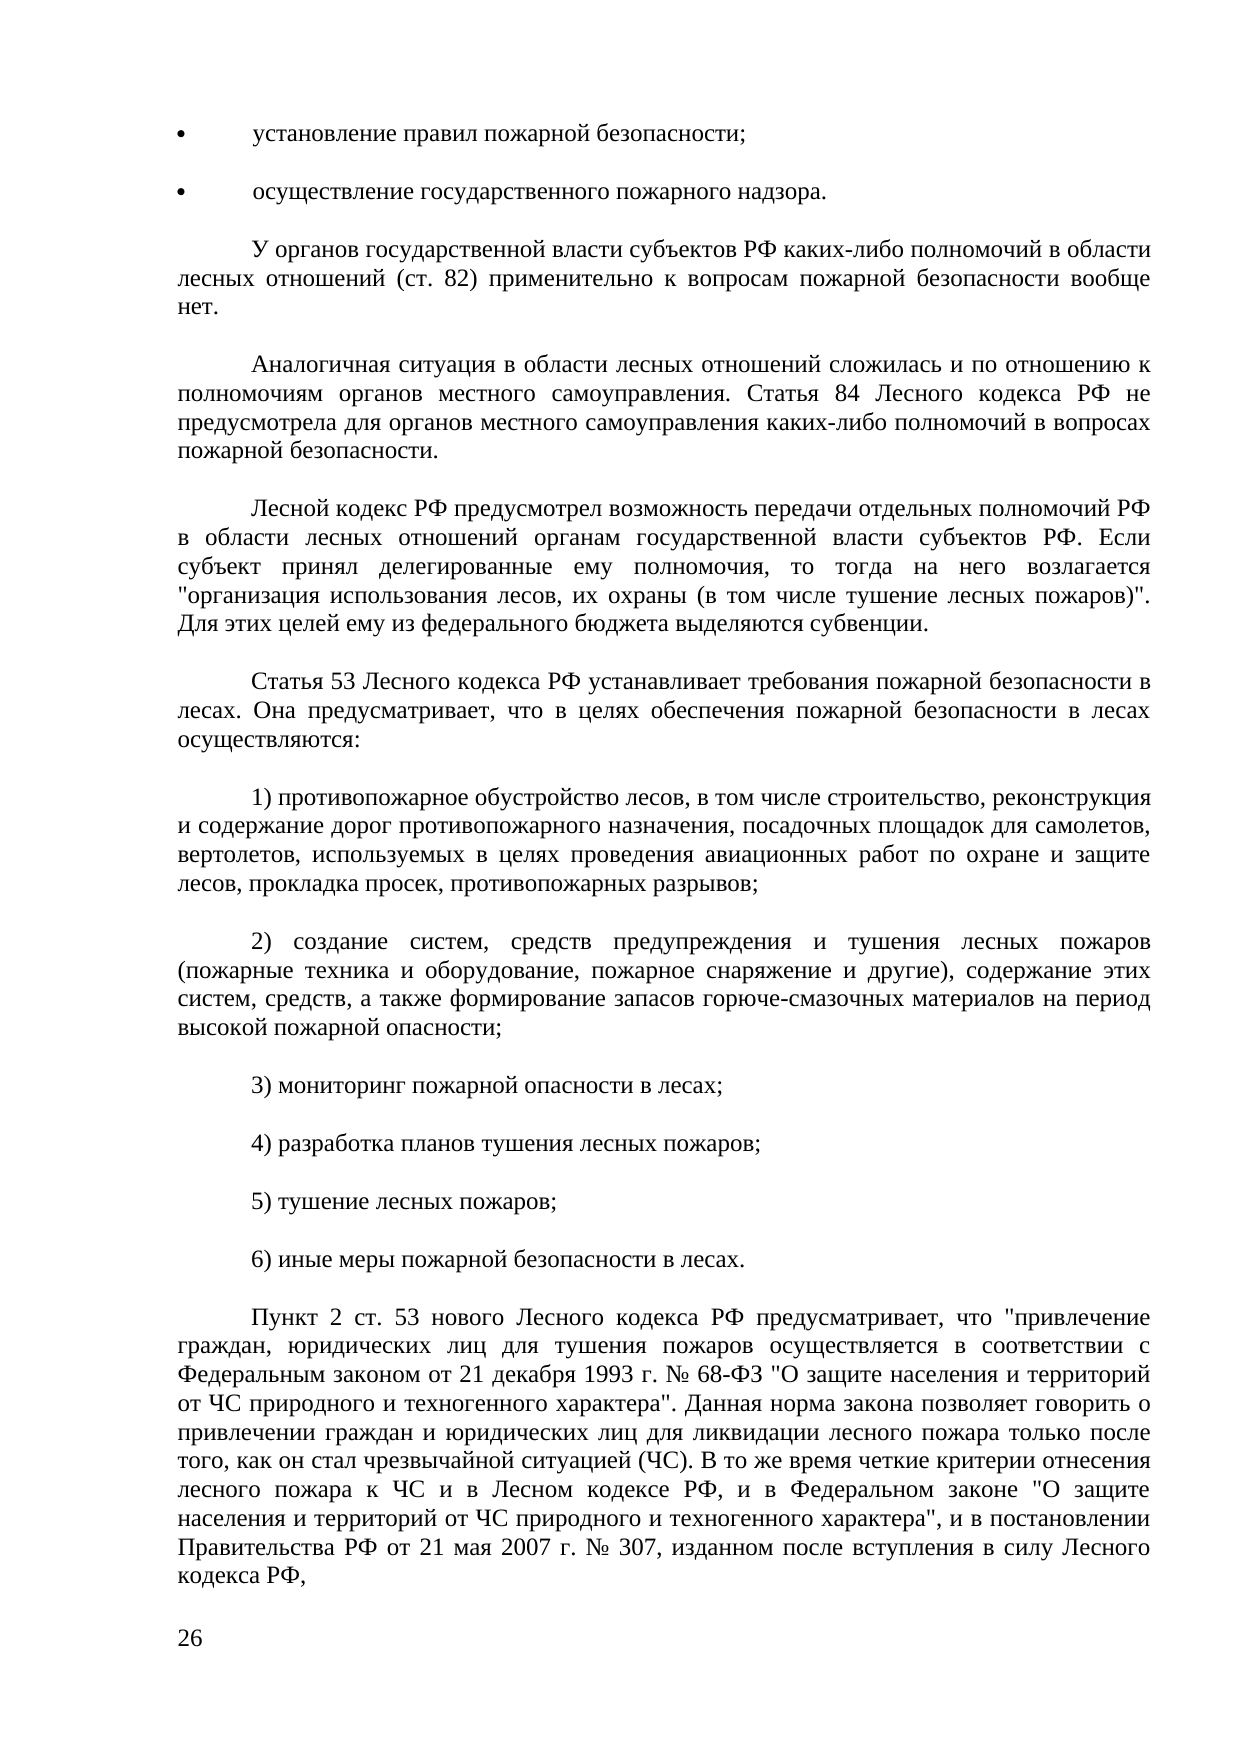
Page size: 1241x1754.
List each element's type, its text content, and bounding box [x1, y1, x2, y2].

text 3) мониторинг пожарной опасности в лесах; [177, 1070, 1152, 1099]
text 6) иные меры пожарной безопасности в лесах. [177, 1244, 1152, 1273]
text Аналогичная ситуация в области лесных отношений сложилась и по отношению к полномочиям органов местного самоуправления. Статья 84 Лесного кодекса РФ не предусмотрела для органов местного самоуправления каких-либо полномочий в вопросах пожарной безопасности. [177, 349, 1152, 464]
list установление правил пожарной безопасности; [177, 118, 1152, 147]
text У органов государственной власти субъектов РФ каких-либо полномочий в области лесных отношений (ст. 82) применительно к вопросам пожарной безопасности вообще нет. [177, 234, 1152, 320]
text 5) тушение лесных пожаров; [177, 1186, 1152, 1215]
text 1) противопожарное обустройство лесов, в том числе строительство, реконструкция и содержание дорог противопожарного назначения, посадочных площадок для самолетов, вертолетов, используемых в целях проведения авиационных работ по охране и защите лесов, прокладка просек, противопожарных разрывов; [177, 782, 1152, 897]
text Лесной кодекс РФ предусмотрел возможность передачи отдельных полномочий РФ в области лесных отношений органам государственной власти субъектов РФ. Если субъект принял делегированные ему полномочия, то тогда на него возлагается "организация использования лесов, их охраны (в том числе тушение лесных пожаров)". Для этих целей ему из федерального бюджета выделяются субвенции. [177, 493, 1152, 637]
list осуществление государственного пожарного надзора. [177, 176, 1152, 205]
text 4) разработка планов тушения лесных пожаров; [177, 1128, 1152, 1157]
text 2) создание систем, средств предупреждения и тушения лесных пожаров (пожарные техника и оборудование, пожарное снаряжение и другие), содержание этих систем, средств, а также формирование запасов горюче-смазочных материалов на период высокой пожарной опасности; [177, 926, 1152, 1041]
text Статья 53 Лесного кодекса РФ устанавливает требования пожарной безопасности в лесах. Она предусматривает, что в целях обеспечения пожарной безопасности в лесах осуществляются: [177, 666, 1152, 753]
text Пункт 2 ст. 53 нового Лесного кодекса РФ предусматривает, что "привлечение граждан, юридических лиц для тушения пожаров осуществляется в соответствии с Федеральным законом от 21 декабря 1993 г. № 68-ФЗ "О защите населения и территорий от ЧС природного и техногенного характера". Данная норма закона позволяет говорить о привлечении граждан и юридических лиц для ликвидации лесного пожара только после того, как он стал чрезвычайной ситуацией (ЧС). В то же время четкие критерии отнесения лесного пожара к ЧС и в Лесном кодексе РФ, и в Федеральном законе "О защите населения и территорий от ЧС природного и техногенного характера", и в постановлении Правительства РФ от 21 мая 2007 г. № 307, изданном после вступления в силу Лесного кодекса РФ, [177, 1302, 1152, 1589]
